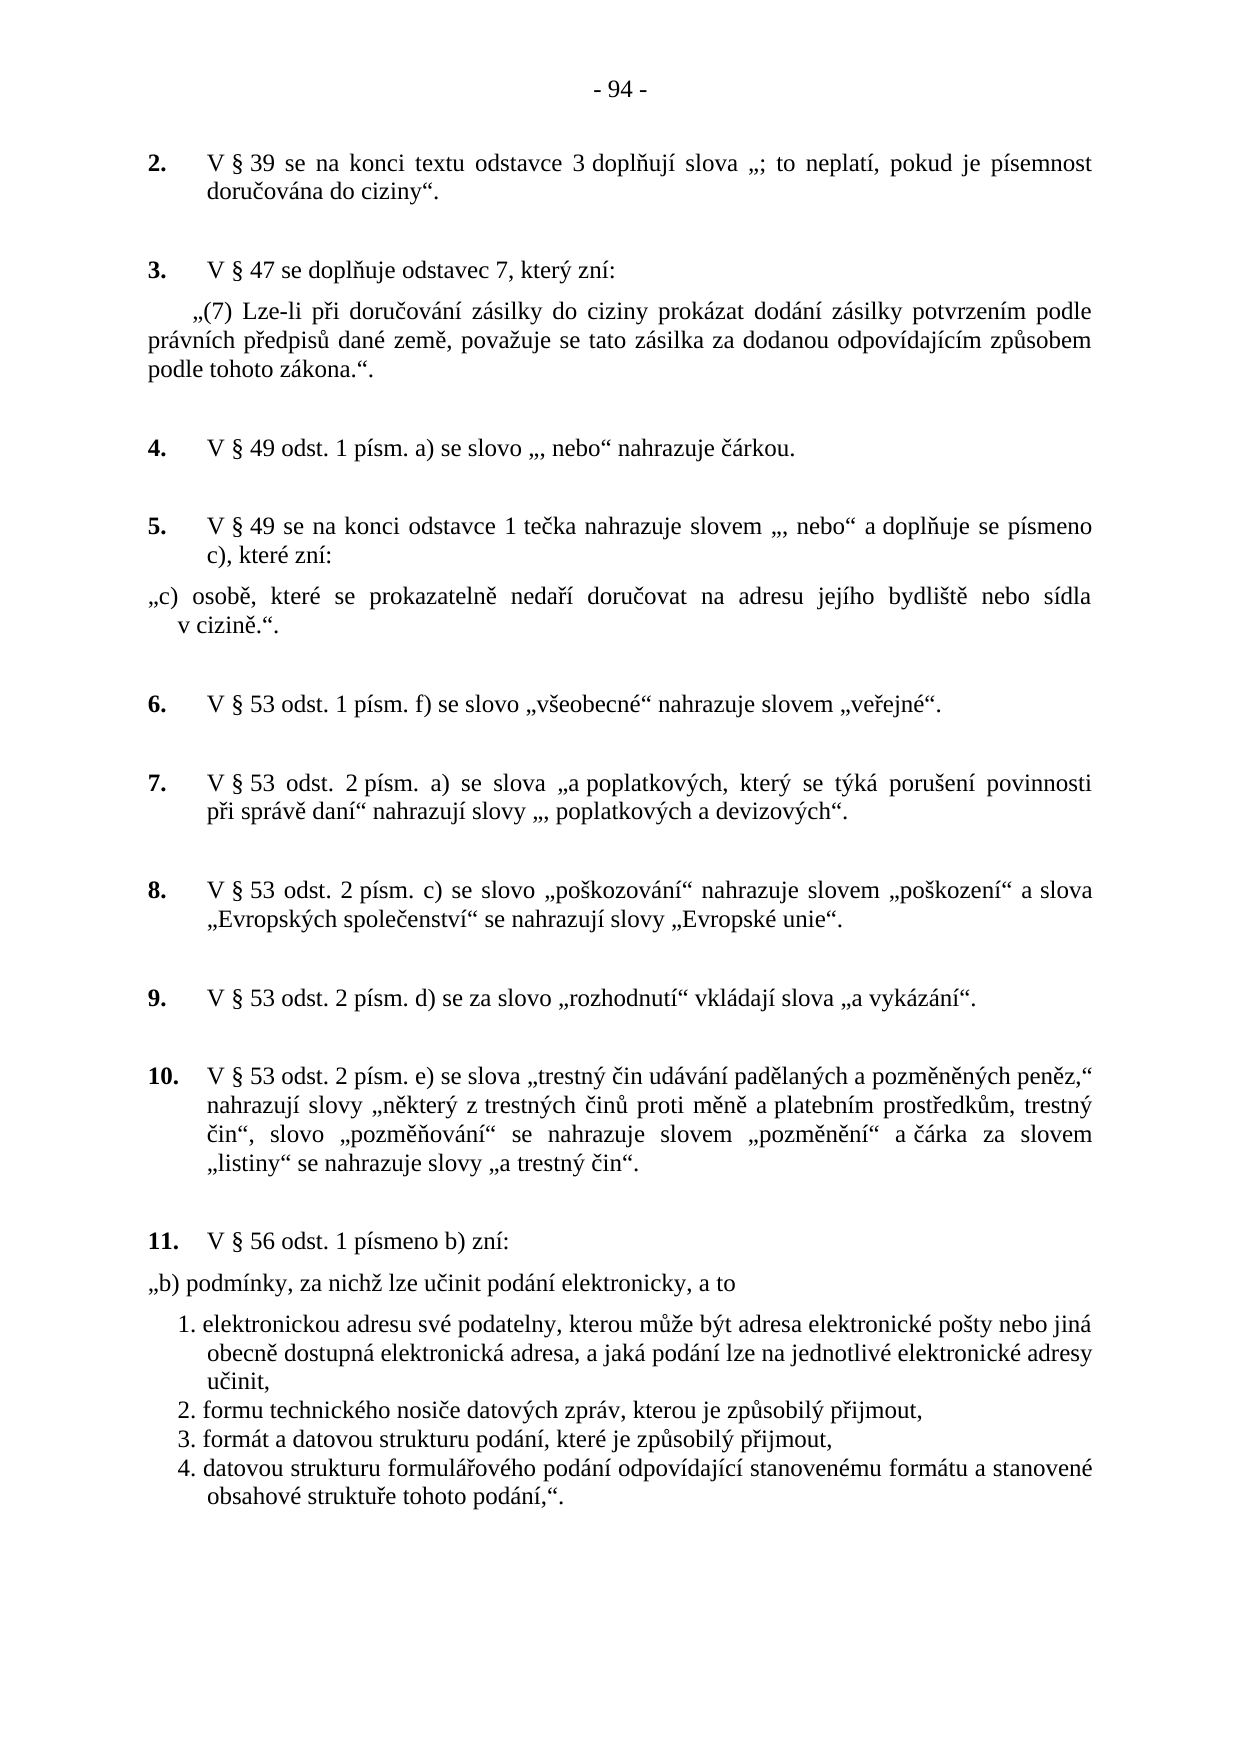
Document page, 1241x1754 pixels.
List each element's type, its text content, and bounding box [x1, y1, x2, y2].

text 1. elektronickou adresu své podatelny, kterou může být adresa elektronické pošty nebo jiná obecně dostupná elektronická adresa, a jaká podání lze na jednotlivé elektronické adresy učinit, [177, 1309, 1093, 1395]
text „(7) Lze-li při doručování zásilky do ciziny prokázat dodání zásilky potvrzením podle právních předpisů dané země, považuje se tato zásilka za dodanou odpovídajícím způsobem podle tohoto zákona.“. [148, 296, 1093, 383]
text V § 39 se na konci textu odstavce 3 doplňují slova „; to neplatí, pokud je písemnost doručována do ciziny“. [148, 148, 1093, 205]
text 4. datovou strukturu formulářového podání odpovídající stanovenému formátu a stanovené obsahové struktuře tohoto podání,“. [177, 1453, 1093, 1510]
text V § 53 odst. 2 písm. c) se slovo „poškozování“ nahrazuje slovem „poškození“ a slova „Evropských společenství“ se nahrazují slovy „Evropské unie“. [148, 875, 1093, 933]
text „b) podmínky, za nichž lze učinit podání elektronicky, a to [148, 1268, 1093, 1296]
text V § 56 odst. 1 písmeno b) zní: [148, 1226, 1093, 1255]
text 3. formát a datovou strukturu podání, které je způsobilý přijmout, [177, 1424, 1093, 1453]
text V § 53 odst. 2 písm. d) se za slovo „rozhodnutí“ vkládají slova „a vykázání“. [148, 983, 1093, 1011]
text V § 49 odst. 1 písm. a) se slovo „, nebo“ nahrazuje čárkou. [148, 433, 1093, 461]
text V § 47 se doplňuje odstavec 7, který zní: [148, 255, 1093, 284]
text V § 53 odst. 2 písm. e) se slova „trestný čin udávání padělaných a pozměněných peněz,“ nahrazují slovy „některý z trestných činů proti měně a platebním prostředkům, trestný čin“, slovo „pozměňování“ se nahrazuje slovem „pozměnění“ a čárka za slovem „listiny“ se nahrazuje slovy „a trestný čin“. [148, 1061, 1093, 1176]
text 2. formu technického nosiče datových zpráv, kterou je způsobilý přijmout, [177, 1395, 1093, 1424]
text „c) osobě, které se prokazatelně nedaří doručovat na adresu jejího bydliště nebo sídla v cizině.“. [148, 581, 1093, 639]
text V § 53 odst. 1 písm. f) se slovo „všeobecné“ nahrazuje slovem „veřejné“. [148, 689, 1093, 718]
text V § 53 odst. 2 písm. a) se slova „a poplatkových, který se týká porušení povinnosti při správě daní“ nahrazují slovy „, poplatkových a devizových“. [148, 768, 1093, 825]
text V § 49 se na konci odstavce 1 tečka nahrazuje slovem „, nebo“ a doplňuje se písmeno c), které zní: [148, 511, 1093, 569]
